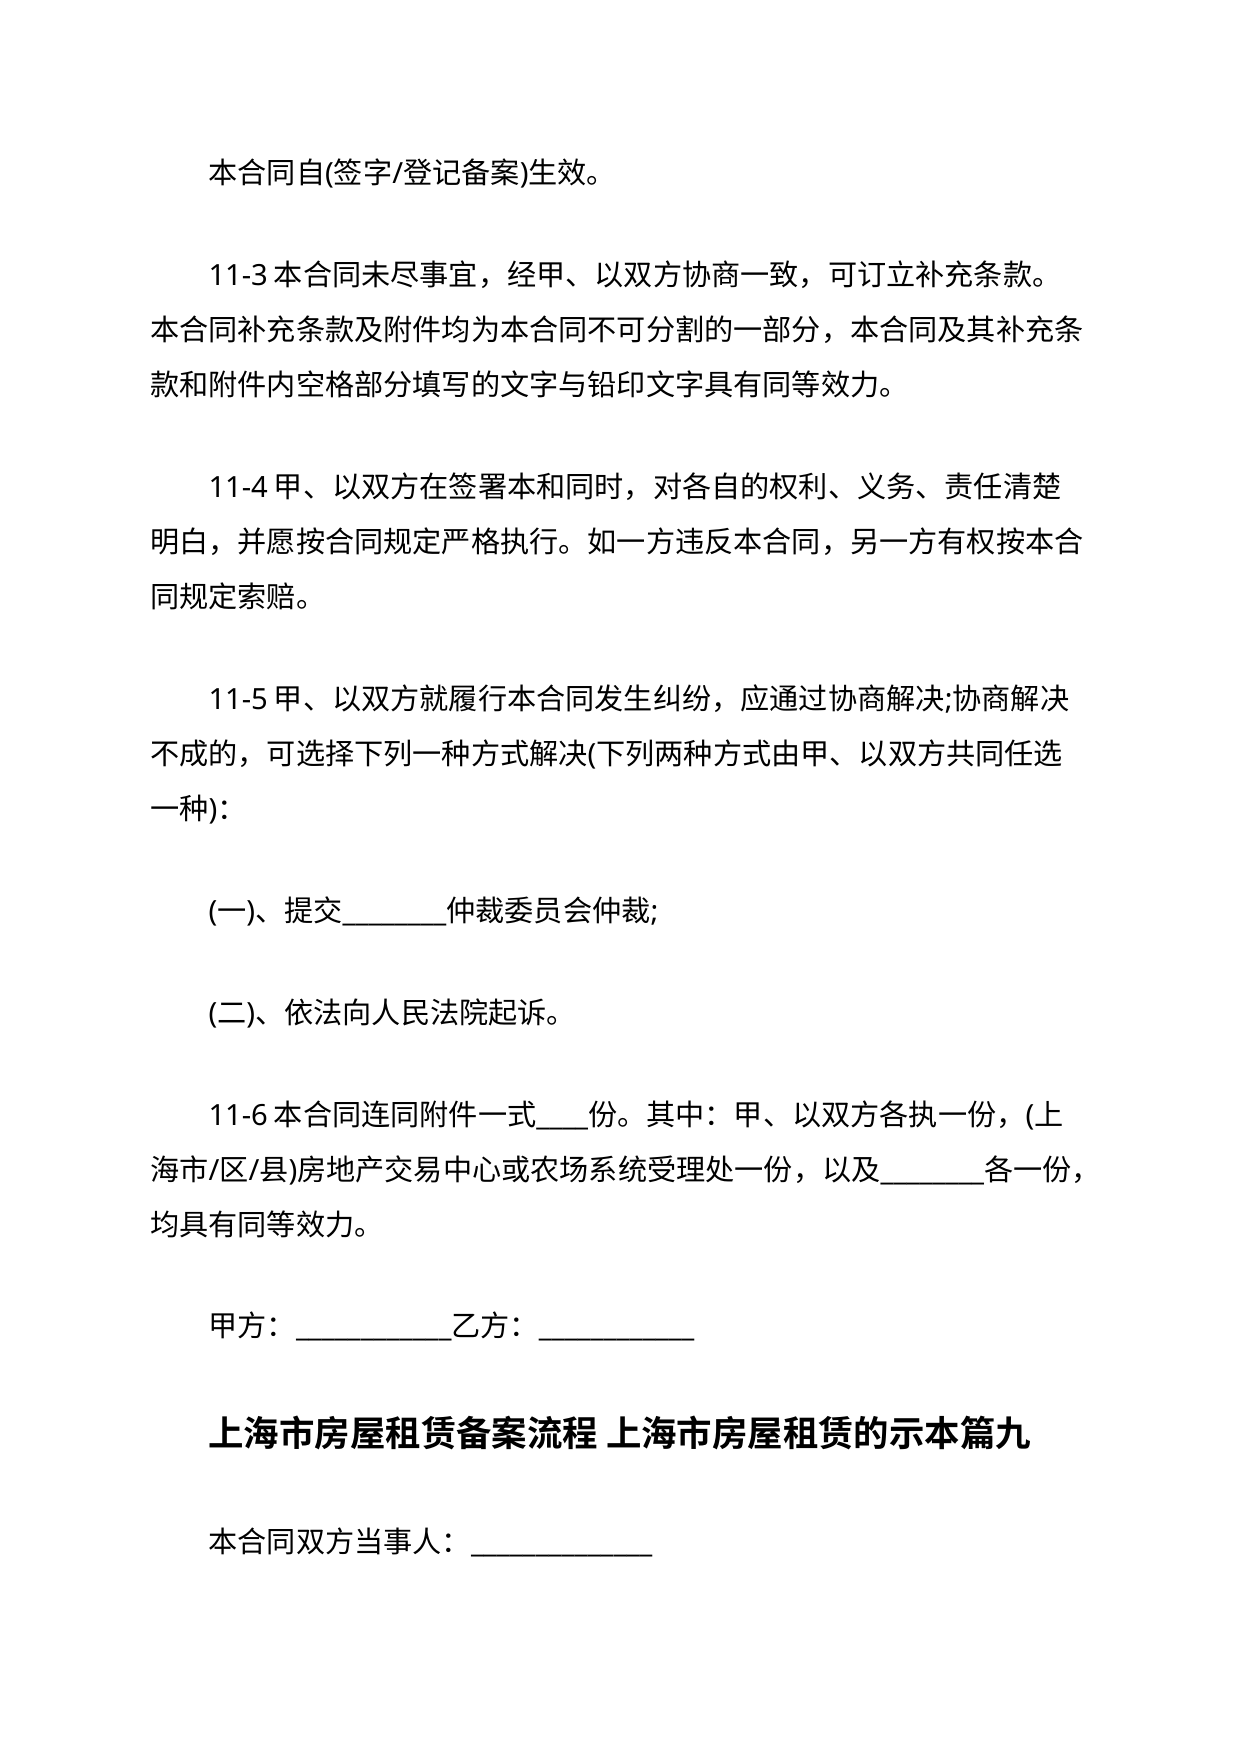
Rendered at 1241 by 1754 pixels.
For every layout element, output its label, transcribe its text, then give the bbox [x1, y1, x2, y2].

text 11-6本合同连同附件一式____份。其中：甲、以双方各执一份，(上海市/区/县)房地产交易中心或农场系统受理处一份，以及________各一份，均具有同等效力。 [150, 1091, 1090, 1243]
text 本合同自(签字/登记备案)生效。 [150, 150, 1090, 192]
text 11-3本合同未尽事宜，经甲、以双方协商一致，可订立补充条款。本合同补充条款及附件均为本合同不可分割的一部分，本合同及其补充条款和附件内空格部分填写的文字与铅印文字具有同等效力。 [150, 252, 1090, 404]
text 本合同双方当事人：______________ [150, 1518, 1090, 1561]
text 11-5甲、以双方就履行本合同发生纠纷，应通过协商解决;协商解决不成的，可选择下列一种方式解决(下列两种方式由甲、以双方共同任选一种)： [150, 675, 1090, 828]
text 甲方：____________乙方：____________ [150, 1303, 1090, 1345]
text (二)、依法向人民法院起诉。 [150, 989, 1090, 1032]
text 上海市房屋租赁备案流程 上海市房屋租赁的示本篇九 [150, 1405, 1090, 1456]
text 11-4甲、以双方在签署本和同时，对各自的权利、义务、责任清楚明白，并愿按合同规定严格执行。如一方违反本合同，另一方有权按本合同规定索赔。 [150, 464, 1090, 616]
text (一)、提交________仲裁委员会仲裁; [150, 887, 1090, 930]
